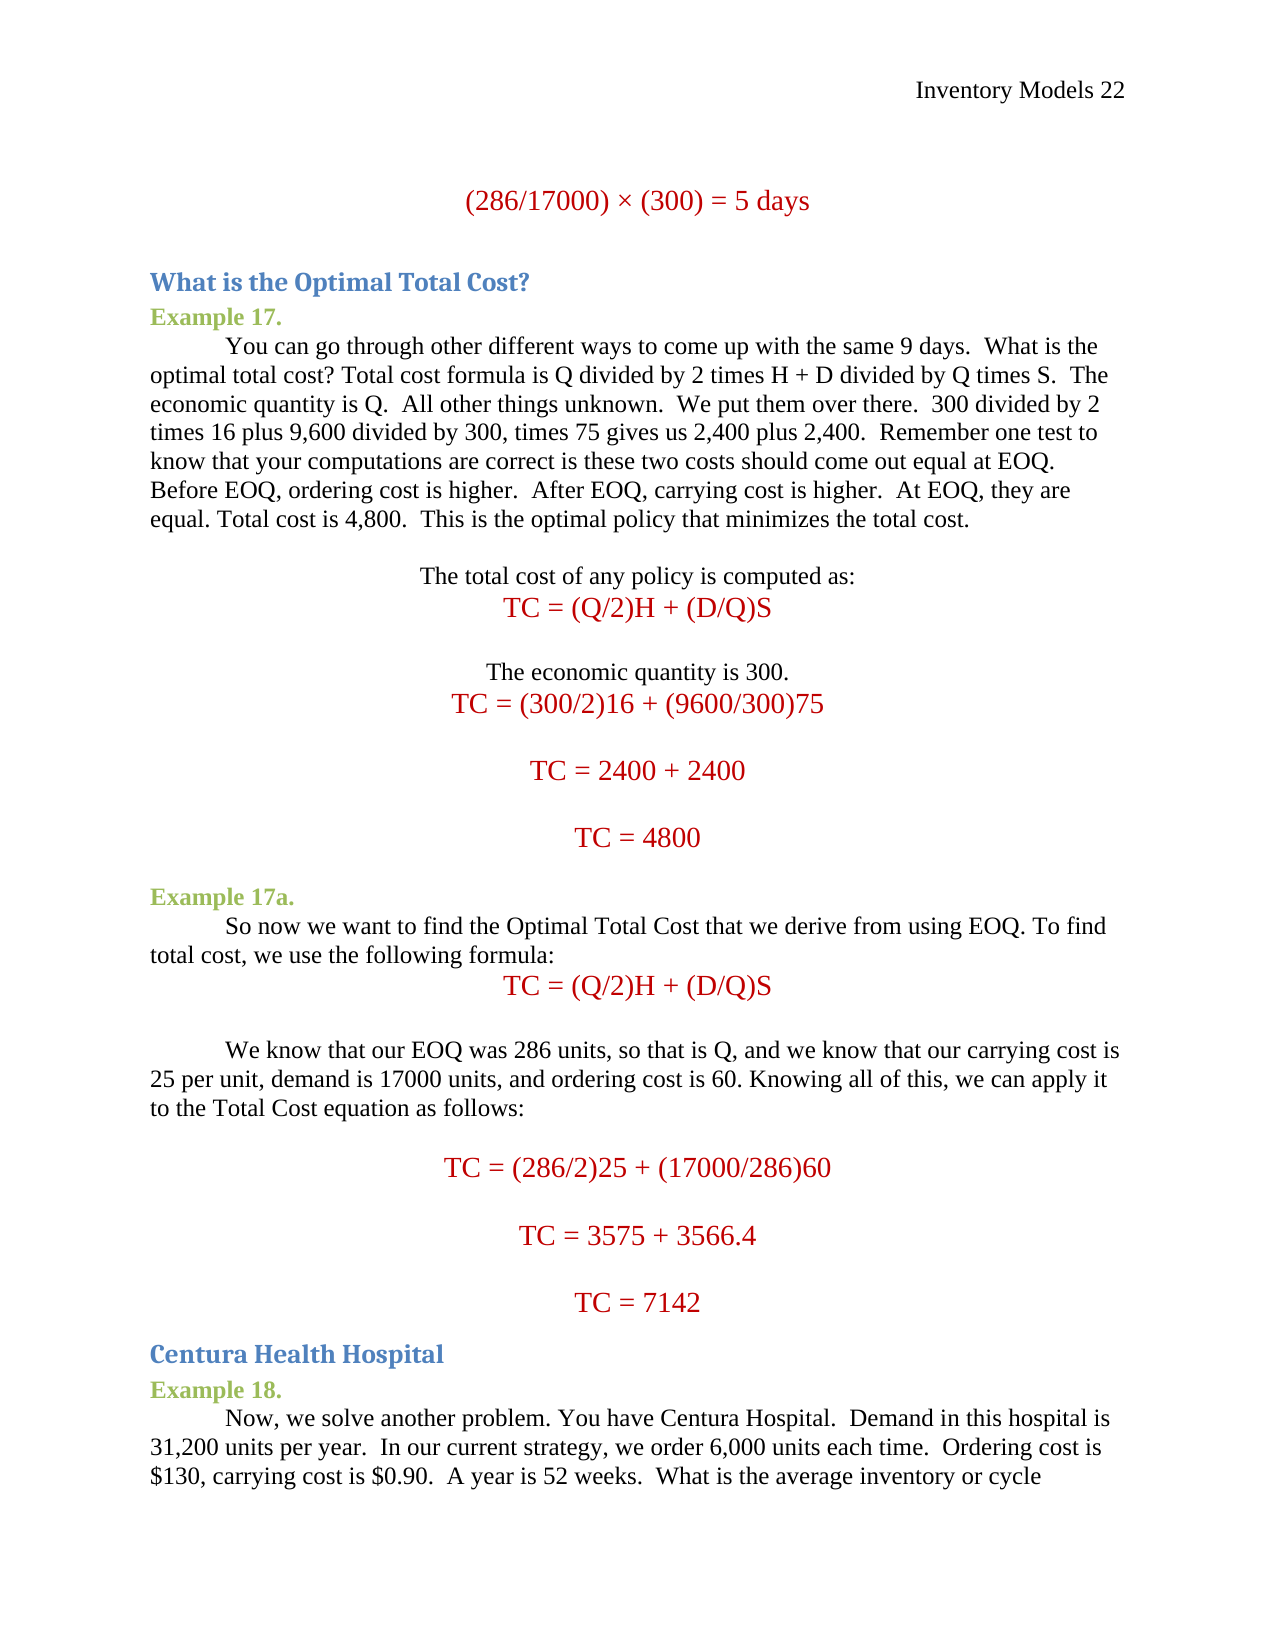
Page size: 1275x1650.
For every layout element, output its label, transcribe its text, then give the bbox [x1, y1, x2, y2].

text You can go through other different ways to come up with the same 9 days. What is the optimal total cost? Total cost formula is Q divided by 2 times H + D divided by Q times S. The economic quantity is Q. All other things unknown. We put them over there. 300 divided by 2 times 16 plus 9,600 divided by 300, times 75 gives us 2,400 plus 2,400. Remember one test to know that your computations are correct is these two costs should come out equal at EOQ. Before EOQ, ordering cost is higher. After EOQ, carrying cost is higher. At EOQ, they are equal. Total cost is 4,800. This is the optimal policy that minimizes the total cost. [150, 331, 1125, 532]
text TC = 2400 + 2400 [150, 753, 1125, 786]
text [150, 1403, 1125, 1490]
text TC = (Q/2)H + (D/Q)S [150, 968, 1125, 1002]
subtitle What is the Optimal Total Cost? [150, 267, 1125, 298]
text TC = 7142 [150, 1285, 1125, 1318]
subtitle Centura Health Hospital [150, 1339, 1125, 1370]
text Example 17a. [150, 882, 1125, 911]
text TC = (300/2)16 + (9600/300)75 [150, 686, 1125, 719]
text We know that our EOQ was 286 units, so that is Q, and we know that our carrying cost is 25 per unit, demand is 17000 units, and ordering cost is 60. Knowing all of this, we can apply it to the Total Cost equation as follows: [150, 1036, 1125, 1122]
text The economic quantity is 300. [150, 657, 1125, 686]
text TC = (Q/2)H + (D/Q)S [150, 590, 1125, 623]
text TC = 4800 [150, 820, 1125, 853]
text TC = (286/2)25 + (17000/286)60 [150, 1151, 1125, 1184]
text Example 17. [150, 302, 1125, 331]
text Example 18. [150, 1375, 1125, 1403]
text TC = 3575 + 3566.4 [150, 1218, 1125, 1251]
text (286/17000) × (300) = 5 days [150, 183, 1125, 217]
text So now we want to find the Optimal Total Cost that we derive from using EOQ. To find total cost, we use the following formula: [150, 911, 1125, 968]
text The total cost of any policy is computed as: [150, 561, 1125, 590]
